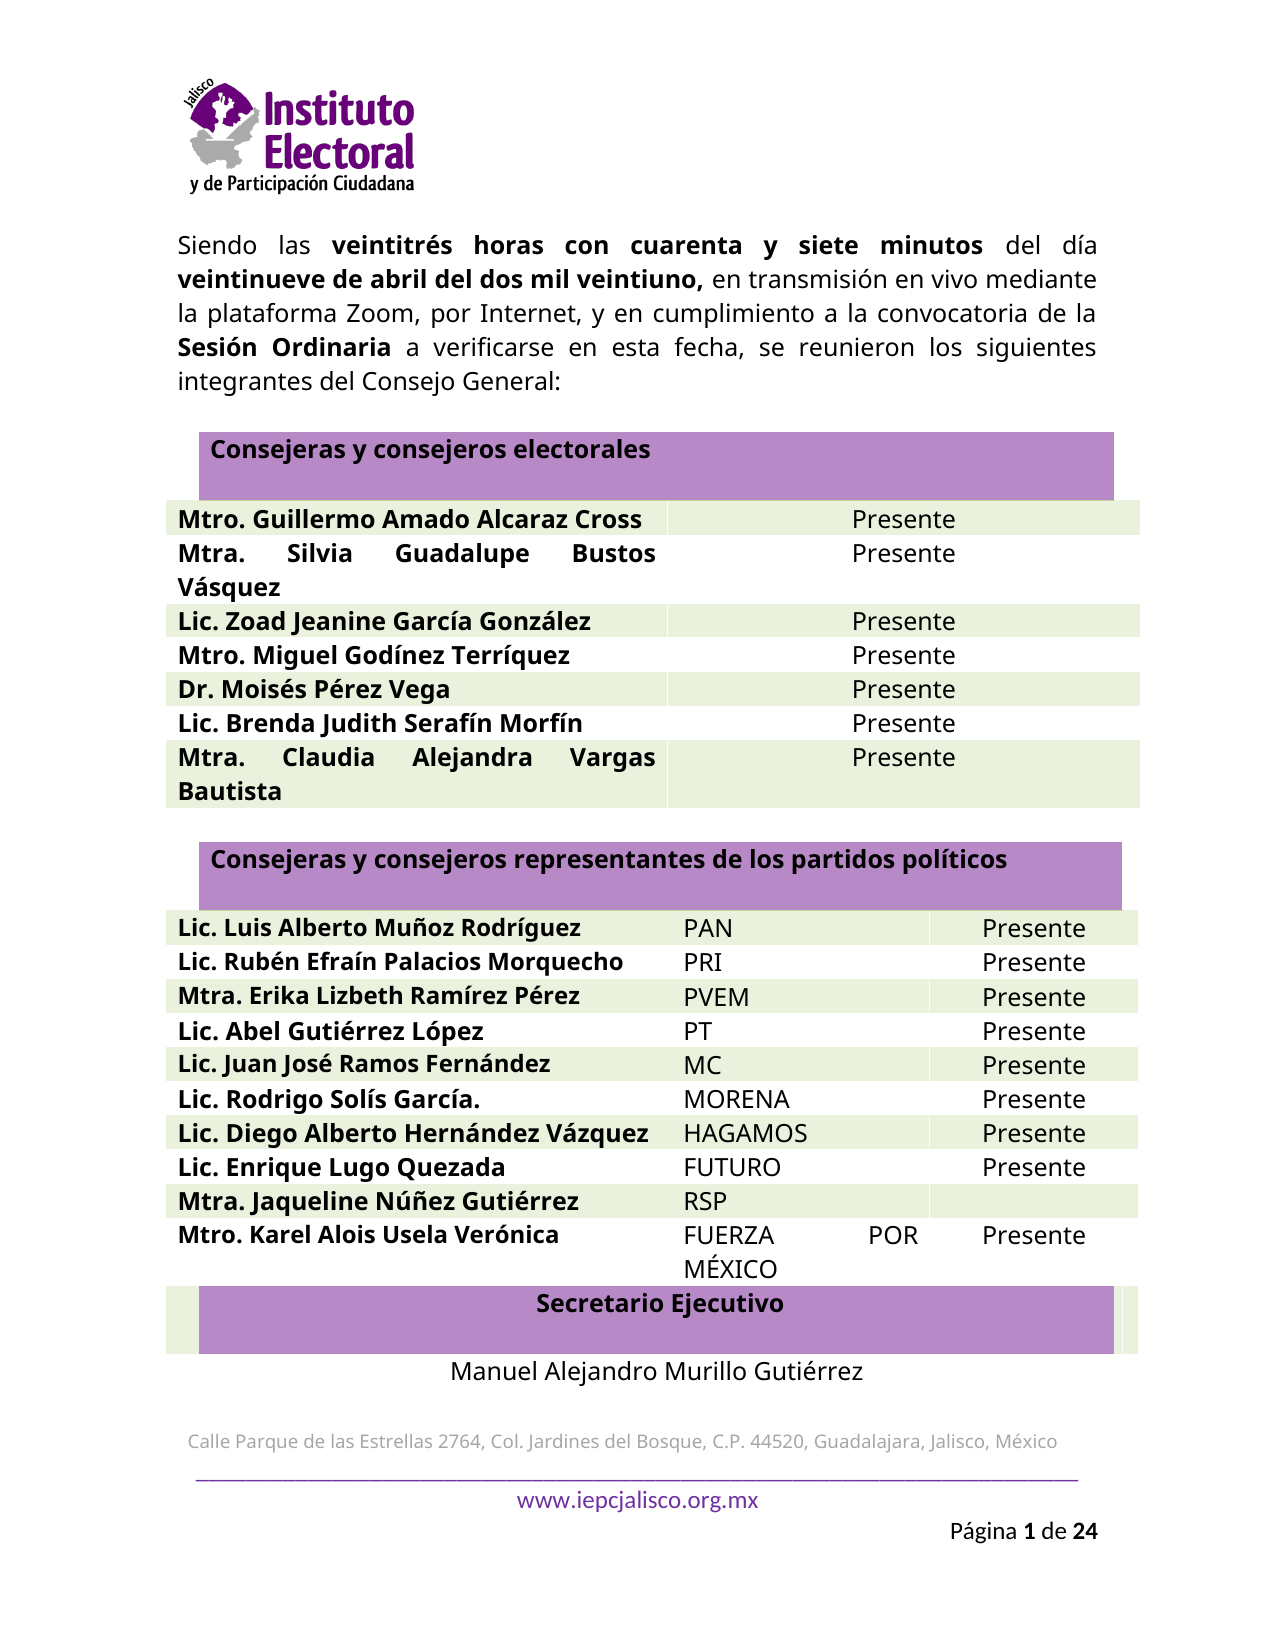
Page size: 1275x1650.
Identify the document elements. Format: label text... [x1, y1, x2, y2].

table_header Consejeras y consejeros electorales [199, 432, 1114, 500]
table_cell Lic. Enrique Lugo Quezada [166, 1150, 672, 1183]
table_cell Presente [668, 535, 1140, 603]
table_cell MC [672, 1047, 929, 1081]
table_cell Presente [930, 1115, 1138, 1149]
table_cell PVEM [672, 979, 929, 1013]
table_cell Mtra. Silvia Guadalupe Bustos Vásquez [166, 535, 667, 603]
table_cell Lic. Diego Alberto Hernández Vázquez [166, 1115, 672, 1149]
table_cell Presente [668, 604, 1140, 637]
table_cell Presente [930, 1047, 1138, 1081]
table_cell Secretario Ejecutivo [199, 1286, 1114, 1354]
table_cell Lic. Zoad Jeanine García González [166, 604, 667, 637]
table_cell Presente [668, 672, 1140, 706]
table_cell Lic. Brenda Judith Serafín Morfín [166, 706, 667, 740]
table_cell Presente [930, 1150, 1138, 1183]
table_cell HAGAMOS [672, 1115, 929, 1149]
table_cell PRI [672, 945, 929, 979]
table_cell FUERZA POR MÉXICO [672, 1218, 929, 1286]
table_cell Dr. Moisés Pérez Vega [166, 672, 667, 706]
table_cell Lic. Juan José Ramos Fernández [166, 1047, 672, 1081]
table_cell PT [672, 1013, 929, 1047]
table_cell Presente [930, 910, 1138, 945]
table_cell Presente [668, 740, 1140, 808]
table_cell Mtro. Karel Alois Usela Verónica [166, 1218, 672, 1286]
table_cell Presente [668, 638, 1140, 672]
table_cell Presente [668, 500, 1140, 535]
table_header Consejeras y consejeros representantes de los partidos políticos [199, 842, 1122, 910]
table_cell FUTURO [672, 1150, 929, 1183]
table_cell Presente [930, 1218, 1138, 1286]
table_cell Lic. Abel Gutiérrez López [166, 1013, 672, 1047]
table_cell MORENA [672, 1081, 929, 1115]
table_cell Mtro. Miguel Godínez Terríquez [166, 638, 667, 672]
table_cell Lic. Rubén Efraín Palacios Morquecho [166, 945, 672, 979]
table_cell Mtro. Guillermo Amado Alcaraz Cross [166, 500, 667, 535]
picture [177, 73, 424, 198]
table_cell Presente [668, 706, 1140, 740]
table_cell Mtra. Jaqueline Núñez Gutiérrez [166, 1184, 672, 1218]
table_cell Lic. Rodrigo Solís García. [166, 1081, 672, 1115]
table_cell Mtra. Claudia Alejandra Vargas Bautista [166, 740, 667, 808]
table_cell PAN [672, 911, 929, 945]
text Siendo las veintitrés horas con cuarenta y siete minutos del día veintinueve de abril del dos mil veintiuno, en transmisión en vivo mediante la plataforma Zoom, por Internet, y en cumplimiento a la convocatoria de la Sesión Ordinaria a verificarse en esta fecha, se reunieron los siguientes integrantes del Consejo General: [177, 228, 1098, 398]
table_cell Lic. Luis Alberto Muñoz Rodríguez [166, 910, 672, 945]
table_cell Presente [930, 979, 1138, 1013]
table_cell Mtra. Erika Lizbeth Ramírez Pérez [166, 979, 672, 1013]
table_cell Manuel Alejandro Murillo Gutiérrez [199, 1354, 1114, 1391]
table_cell Presente [930, 1013, 1138, 1047]
table_cell Presente [930, 945, 1138, 979]
table_cell RSP [672, 1184, 929, 1218]
table_cell [930, 1184, 1138, 1218]
table_cell Presente [930, 1081, 1138, 1115]
